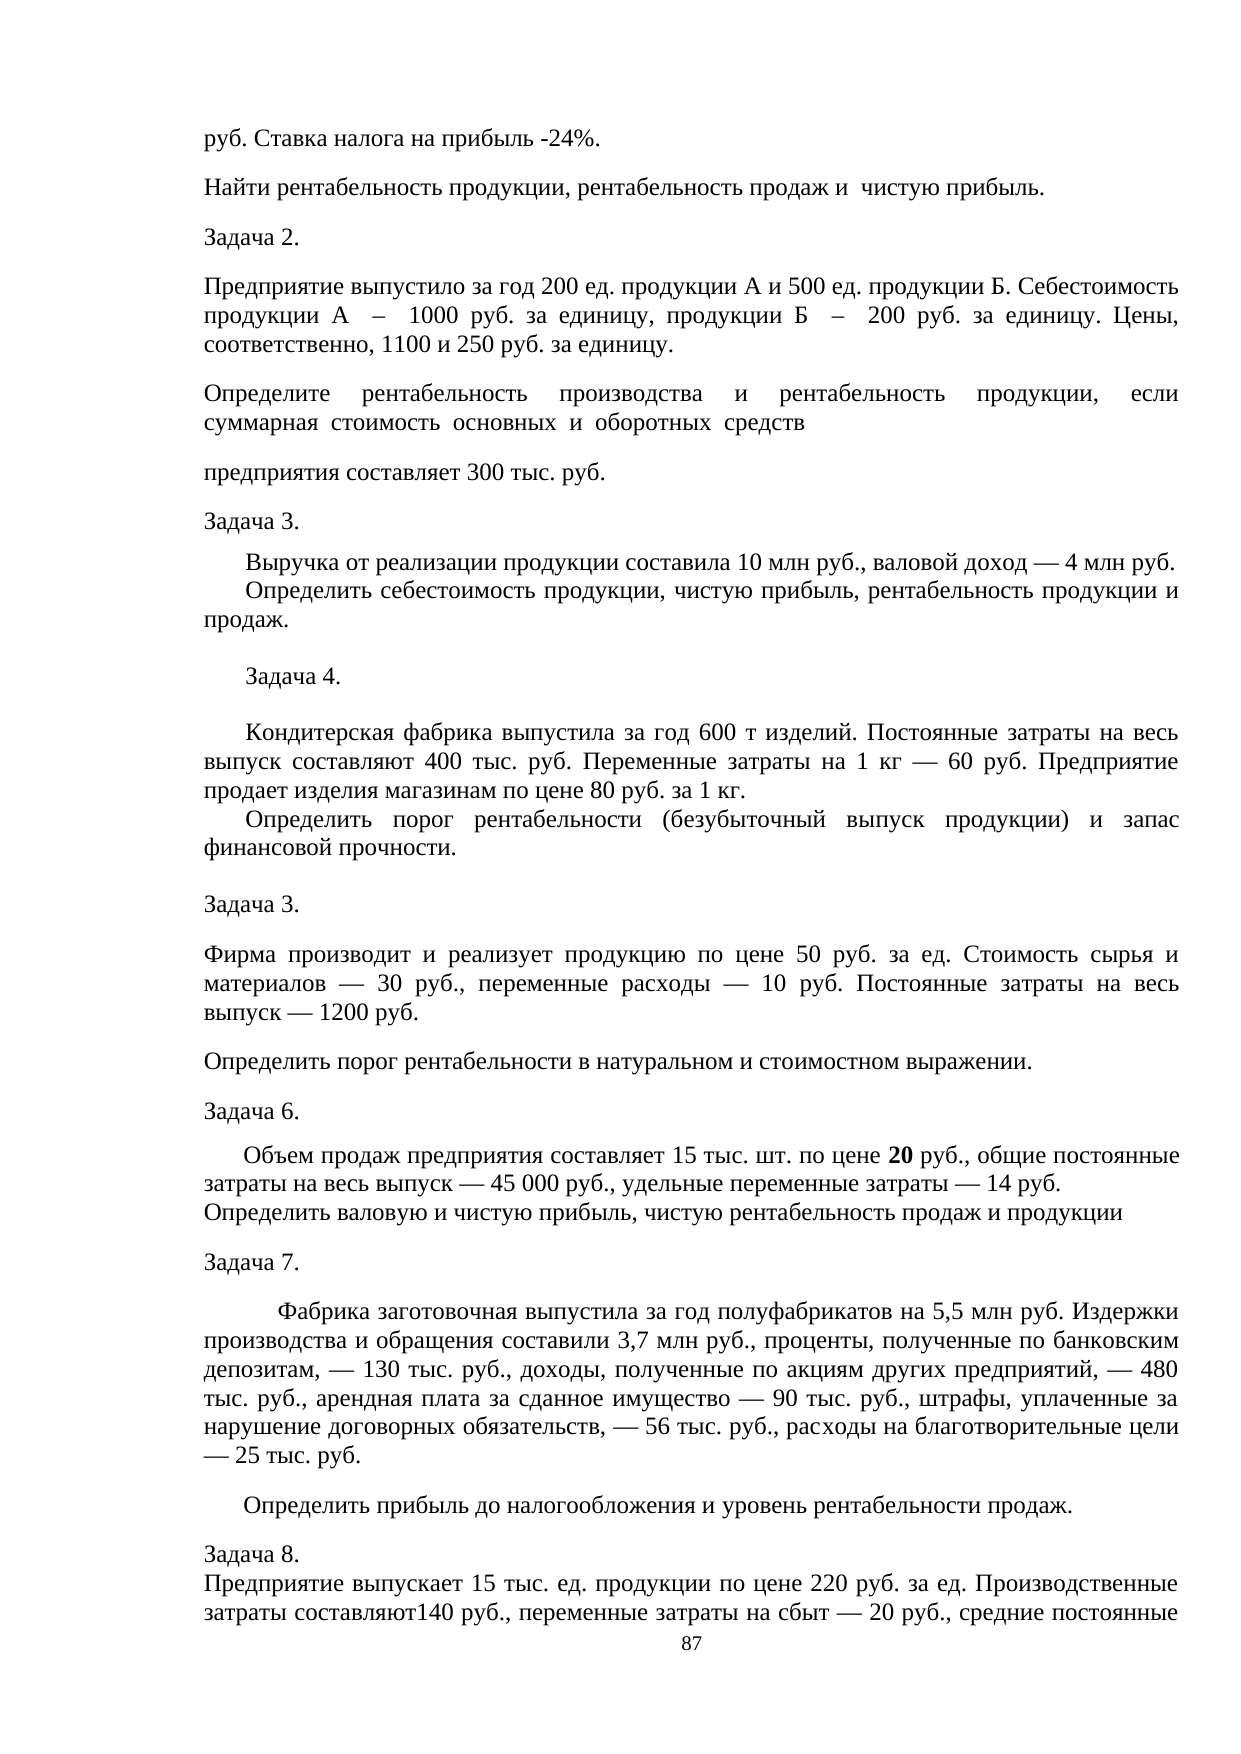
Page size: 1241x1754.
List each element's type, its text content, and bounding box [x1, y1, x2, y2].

text Задача 8. [203, 1539, 1180, 1568]
text Выручка от реализации продукции составила 10 млн руб., валовой доход — 4 млн руб. [203, 547, 1180, 575]
text Предприятие выпустило за год 200 ед. продукции А и 500 ед. продукции Б. Себестоимость продукции А – 1000 руб. за единицу, продукции Б – 200 руб. за единицу. Цены, соответственно, 1100 и 250 руб. за единицу. [203, 271, 1180, 358]
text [203, 1568, 1180, 1626]
text Определите рентабельность производства и рентабельность продукции, если суммарная стоимость основных и оборотных средств [203, 378, 1180, 436]
text Задача 3. [203, 506, 1180, 535]
text Кондитерская фабрика выпустила за год 600 т изделий. Постоянные затраты на весь выпуск составляют 400 тыс. руб. Переменные затраты на 1 кг — 60 руб. Предприятие продает изделия магазинам по цене 80 руб. за 1 кг. [203, 717, 1180, 804]
text Объем продаж предприятия составляет 15 тыс. шт. по цене 20 руб., общие постоянные затраты на весь выпуск — 45 000 руб., удельные переменные затраты — 14 руб. [203, 1140, 1180, 1197]
text Задача 2. [203, 222, 1180, 251]
text Фирма производит и реализует продукцию по цене 50 руб. за ед. Стоимость сырья и материалов — 30 руб., переменные расходы — 10 руб. Постоянные затраты на весь выпуск — 1200 руб. [203, 939, 1180, 1025]
text Определить себестоимость продукции, чистую прибыль, рентабельность продукции и продаж. [203, 575, 1180, 633]
text Найти рентабельность продукции, рентабельность продаж и чистую прибыль. [203, 172, 1180, 201]
text Задача 3. [203, 889, 1180, 918]
text Определить порог рентабельности (безубыточный выпуск продукции) и запас финансовой прочности. [203, 804, 1180, 861]
text Задача 6. [203, 1096, 1180, 1124]
text Задача 4. [203, 661, 1180, 689]
text Определить валовую и чистую прибыль, чистую рентабельность продаж и продукции [203, 1197, 1180, 1226]
text Определить прибыль до налогообложения и уровень рентабельности продаж. [203, 1490, 1180, 1518]
text Фабрика заготовочная выпустила за год полуфабрикатов на 5,5 млн руб. Издержки производства и обращения составили 3,7 млн руб., проценты, полученные по банковским депозитам, — 130 тыс. руб., доходы, полученные по акциям других предприятий, — 480 тыс. руб., арендная плата за сданное имущество — 90 тыс. руб., штрафы, уплаченные за нарушение договорных обязательств, — 56 тыс. руб., расходы на благотворительные цели — 25 тыс. руб. [203, 1296, 1180, 1469]
text Задача 7. [203, 1247, 1180, 1276]
text руб. Ставка налога на прибыль -24%. [203, 123, 1180, 151]
text Определить порог рентабельности в натуральном и стоимостном выражении. [203, 1046, 1180, 1075]
text предприятия составляет 300 тыс. руб. [203, 457, 1180, 486]
